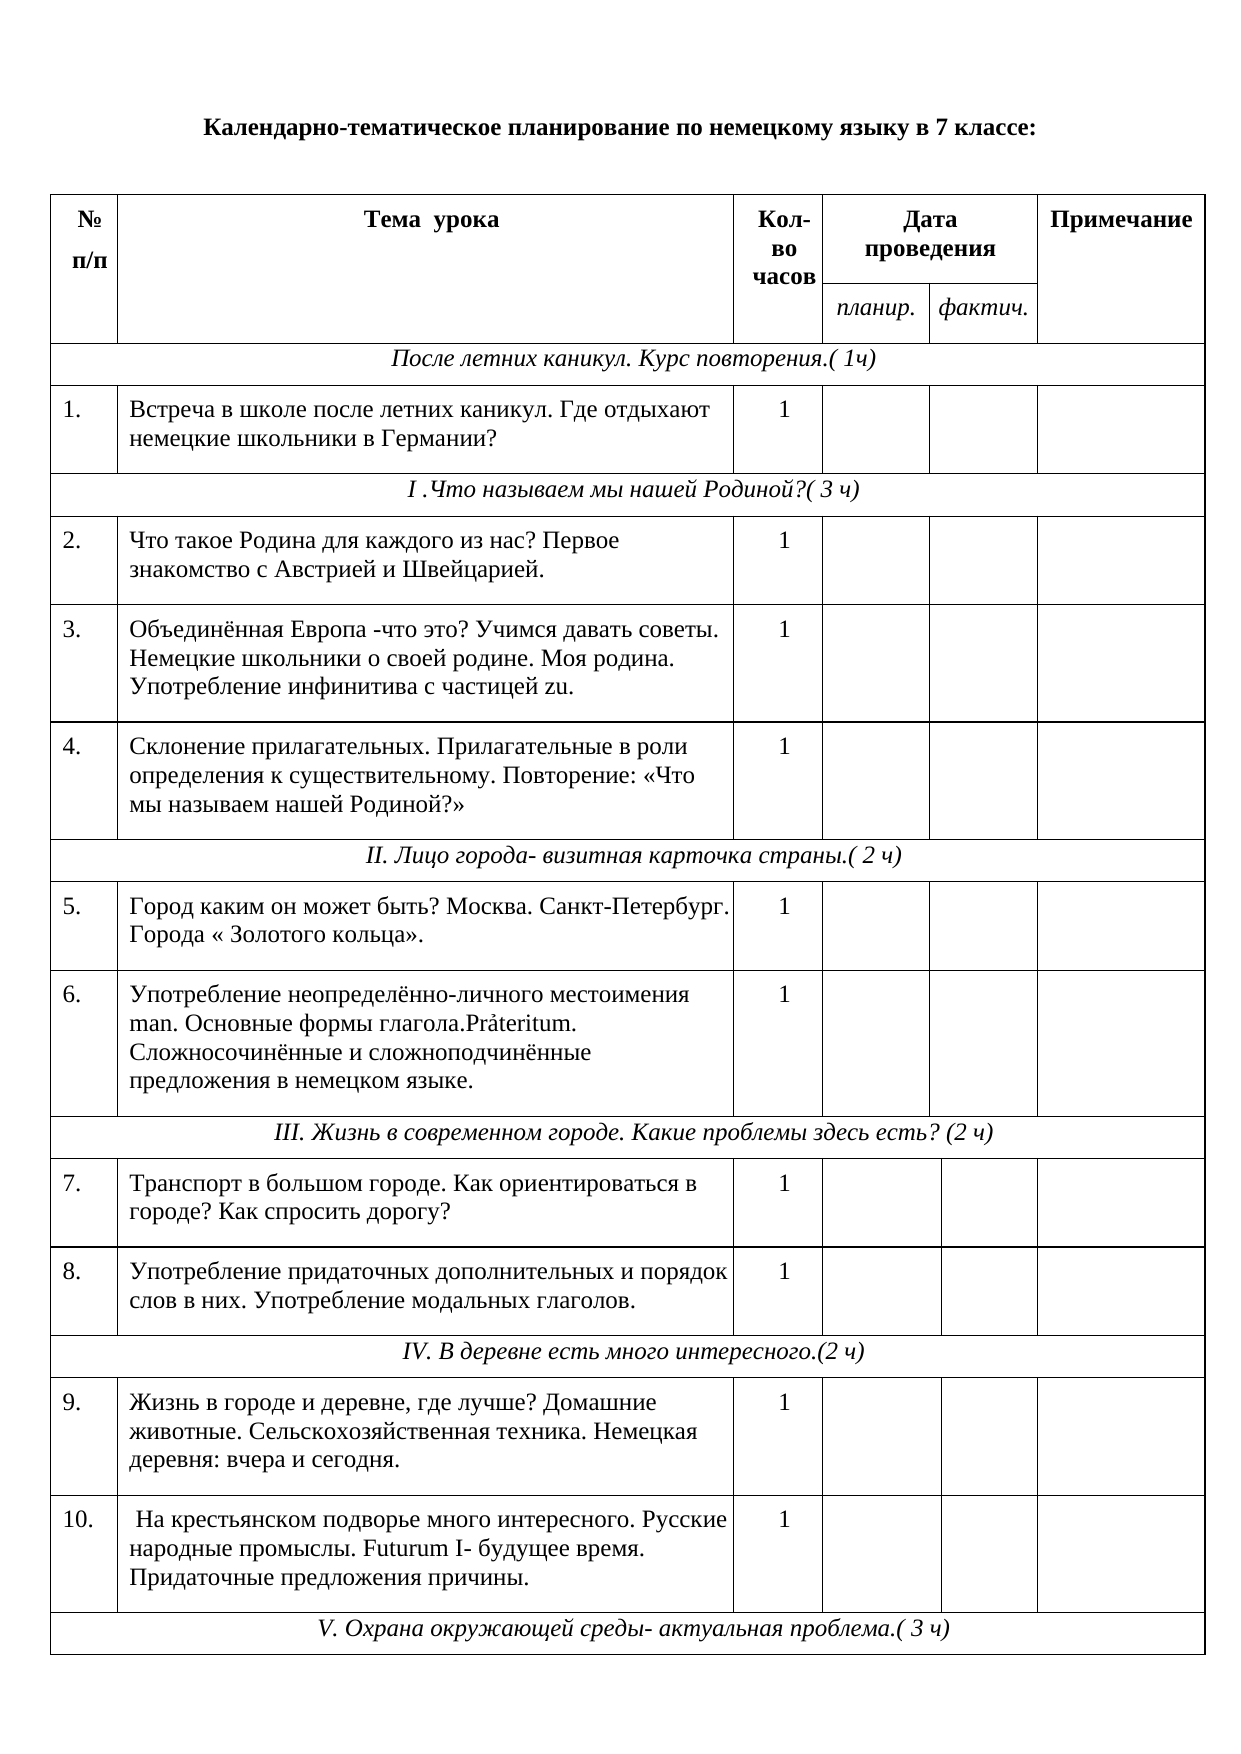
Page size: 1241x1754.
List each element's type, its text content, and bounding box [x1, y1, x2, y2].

text Календарно-тематическое планирование по немецкому языку в 7 классе: [59, 112, 1181, 141]
table_cell 1 [734, 517, 822, 604]
table_cell [1038, 882, 1204, 969]
table_cell Что такое Родина для каждого из нас? Первое знакомство с Австрией и Швейцарией. [118, 517, 733, 604]
table_header Дата проведения [823, 195, 1037, 283]
table_cell [942, 1248, 1037, 1335]
table_cell После летних каникул. Курс повторения.( 1ч) [51, 344, 1204, 385]
table_cell [1038, 1496, 1204, 1612]
table_cell [823, 1378, 941, 1494]
table_cell [1038, 1378, 1204, 1494]
table_cell III. Жизнь в современном городе. Какие проблемы здесь есть? (2 ч) [51, 1117, 1204, 1158]
table_cell [823, 882, 929, 969]
table_cell 1 [734, 1496, 822, 1612]
table_cell V. Охрана окружающей среды- актуальная проблема.( 3 ч) [51, 1613, 1204, 1654]
table_cell Объединённая Европа -что это? Учимся давать советы. Немецкие школьники о своей родине. Моя родина. Употребление инфинитива с частицей zu. [118, 605, 733, 721]
table_cell I .Что называем мы нашей Родиной?( 3 ч) [51, 474, 1204, 516]
table_cell [1038, 386, 1204, 473]
table_cell 1 [734, 1378, 822, 1494]
table_cell 4. [51, 723, 117, 839]
table_cell [930, 386, 1037, 473]
table_cell [1038, 971, 1204, 1116]
table_cell 7. [51, 1159, 117, 1246]
table_cell [930, 882, 1037, 969]
table_cell [823, 517, 929, 604]
table_header Тема урока [118, 195, 733, 342]
table_cell 1. [51, 386, 117, 473]
table_cell [823, 605, 929, 721]
table_cell [1038, 605, 1204, 721]
table_cell Город каким он может быть? Москва. Санкт-Петербург. Города « Золотого кольца». [118, 882, 733, 969]
table_cell 3. [51, 605, 117, 721]
table_cell [930, 971, 1037, 1116]
table_cell [930, 723, 1037, 839]
table_cell 10. [51, 1496, 117, 1612]
table_cell [1038, 723, 1204, 839]
table_cell На крестьянском подворье много интересного. Русские народные промыслы. Futurum I- будущее время. Придаточные предложения причины. [118, 1496, 733, 1612]
table_cell [930, 517, 1037, 604]
table_cell 1 [734, 1159, 822, 1246]
table_cell [823, 1248, 941, 1335]
table_cell [823, 971, 929, 1116]
table_cell Транспорт в большом городе. Как ориентироваться в городе? Как спросить дорогу? [118, 1159, 733, 1246]
table_cell Встреча в школе после летних каникул. Где отдыхают немецкие школьники в Германии? [118, 386, 733, 473]
table_cell фактич. [930, 284, 1037, 342]
table_cell Употребление придаточных дополнительных и порядок слов в них. Употребление модальных глаголов. [118, 1248, 733, 1335]
table_cell 6. [51, 971, 117, 1116]
table_cell 1 [734, 882, 822, 969]
table_cell Склонение прилагательных. Прилагательные в роли определения к существительному. Повторение: «Что мы называем нашей Родиной?» [118, 723, 733, 839]
table_cell 9. [51, 1378, 117, 1494]
table_cell 8. [51, 1248, 117, 1335]
table_cell [823, 1496, 941, 1612]
table_cell [823, 1159, 941, 1246]
table_header Кол-во часов [734, 195, 822, 342]
table_cell [942, 1496, 1037, 1612]
table_cell [823, 723, 929, 839]
table_cell планир. [823, 284, 929, 342]
table_cell 1 [734, 971, 822, 1116]
table_cell [942, 1159, 1037, 1246]
table_cell 2. [51, 517, 117, 604]
table_cell IV. В деревне есть много интересного.(2 ч) [51, 1336, 1204, 1377]
table_cell 1 [734, 605, 822, 721]
table_cell [823, 386, 929, 473]
table_cell [942, 1378, 1037, 1494]
table_cell 1 [734, 386, 822, 473]
table_header Примечание [1038, 195, 1204, 342]
table_cell [1038, 1248, 1204, 1335]
table_cell Употребление неопределённо-личного местоимения man. Основные формы глагола.Prảteritum. Сложносочинённые и сложноподчинённые предложения в немецком языке. [118, 971, 733, 1116]
table_cell [930, 605, 1037, 721]
table_cell 1 [734, 723, 822, 839]
table_cell [1038, 517, 1204, 604]
table_cell Жизнь в городе и деревне, где лучше? Домашние животные. Сельскохозяйственная техника. Немецкая деревня: вчера и сегодня. [118, 1378, 733, 1494]
table_header № п/п [51, 195, 117, 342]
table_cell [1038, 1159, 1204, 1246]
table_cell II. Лицо города- визитная карточка страны.( 2 ч) [51, 840, 1204, 881]
table_cell 1 [734, 1248, 822, 1335]
table_cell 5. [51, 882, 117, 969]
